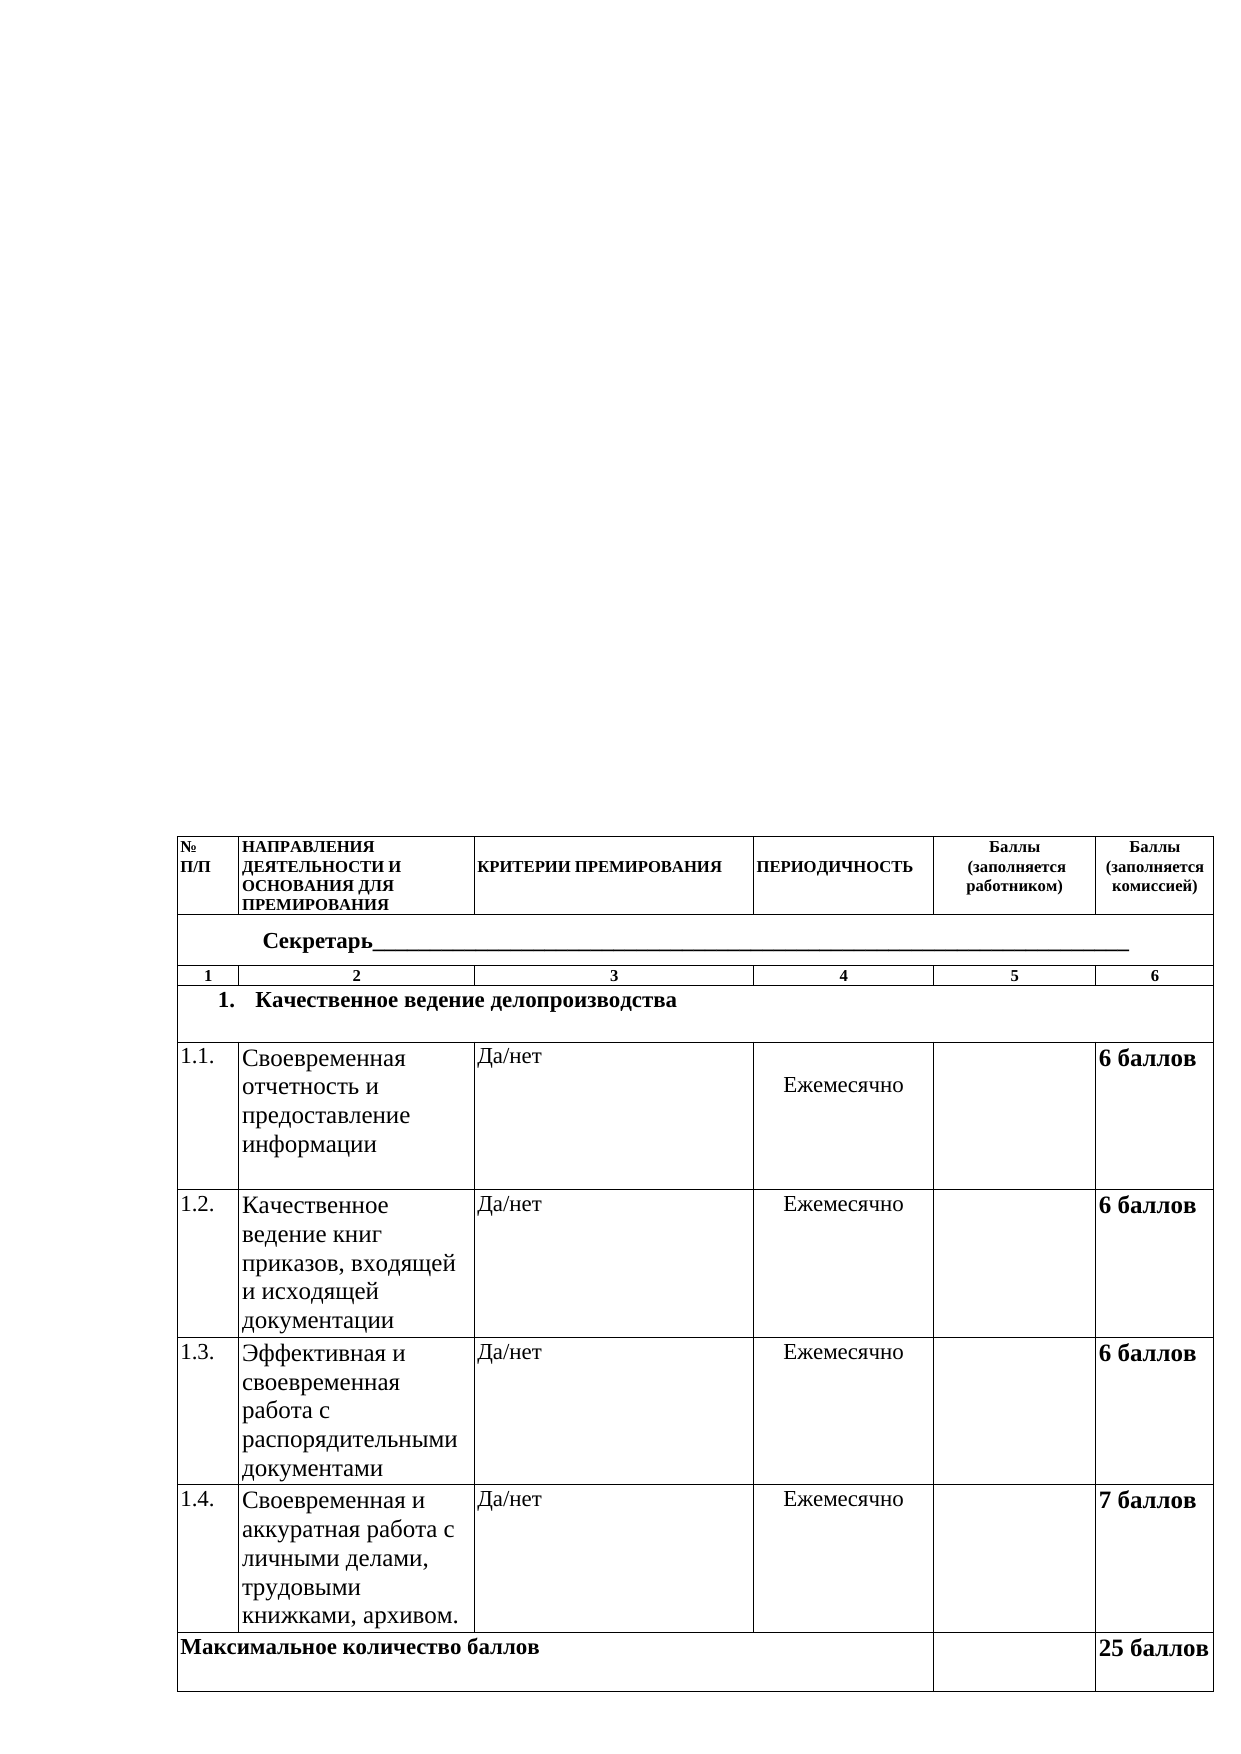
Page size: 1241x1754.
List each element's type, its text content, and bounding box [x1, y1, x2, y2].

table_cell 2 [239, 966, 474, 985]
table_cell Да/нет [475, 1338, 753, 1484]
table_cell 6 [1096, 966, 1213, 985]
table_cell Качественное ведение делопроизводства [178, 986, 1213, 1042]
table_cell 25 баллов [1096, 1633, 1213, 1691]
table_cell 1.3. [178, 1338, 238, 1484]
table_cell Да/нет [475, 1190, 753, 1337]
table_cell 1.1. [178, 1043, 238, 1189]
table_cell Секретарь__________________________________________________________________ [178, 915, 1213, 965]
table_cell [934, 1338, 1095, 1484]
table_cell Ежемесячно [754, 1485, 933, 1632]
table_cell 7 баллов [1096, 1485, 1213, 1632]
table_cell Ежемесячно [754, 1190, 933, 1337]
table_cell [934, 1190, 1095, 1337]
table_cell Своевременная отчетность и предоставление информации [239, 1043, 474, 1189]
table_cell [934, 1633, 1095, 1691]
table_cell 1.4. [178, 1485, 238, 1632]
table_cell Да/нет [475, 1043, 753, 1189]
table_cell Ежемесячно [754, 1338, 933, 1484]
table_cell 3 [475, 966, 753, 985]
table_header НАПРАВЛЕНИЯ ДЕЯТЕЛЬНОСТИ И ОСНОВАНИЯ ДЛЯ ПРЕМИРОВАНИЯ [239, 837, 474, 914]
table_cell 6 баллов [1096, 1043, 1213, 1189]
table_cell Своевременная и аккуратная работа с личными делами, трудовыми книжками, архивом. [239, 1485, 474, 1632]
table_cell [934, 1043, 1095, 1189]
table_cell 5 [934, 966, 1095, 985]
table_header КРИТЕРИИ ПРЕМИРОВАНИЯ [475, 837, 753, 914]
table_cell Эффективная и своевременная работа с распорядительными документами [239, 1338, 474, 1484]
table_header Баллы (заполняется комиссией) [1096, 837, 1213, 914]
table_header Баллы (заполняется работником) [934, 837, 1095, 914]
table_cell Максимальное количество баллов [178, 1633, 933, 1691]
table_cell [934, 1485, 1095, 1632]
table_header № П/П [178, 837, 238, 914]
table_cell 1 [178, 966, 238, 985]
table_cell Да/нет [475, 1485, 753, 1632]
table_header ПЕРИОДИЧНОСТЬ [754, 837, 933, 914]
table_cell 1.2. [178, 1190, 238, 1337]
table_cell 6 баллов [1096, 1190, 1213, 1337]
table_cell Ежемесячно [754, 1043, 933, 1189]
table_cell 4 [754, 966, 933, 985]
table_cell Качественное ведение книг приказов, входящей и исходящей документации [239, 1190, 474, 1337]
table_cell 6 баллов [1096, 1338, 1213, 1484]
